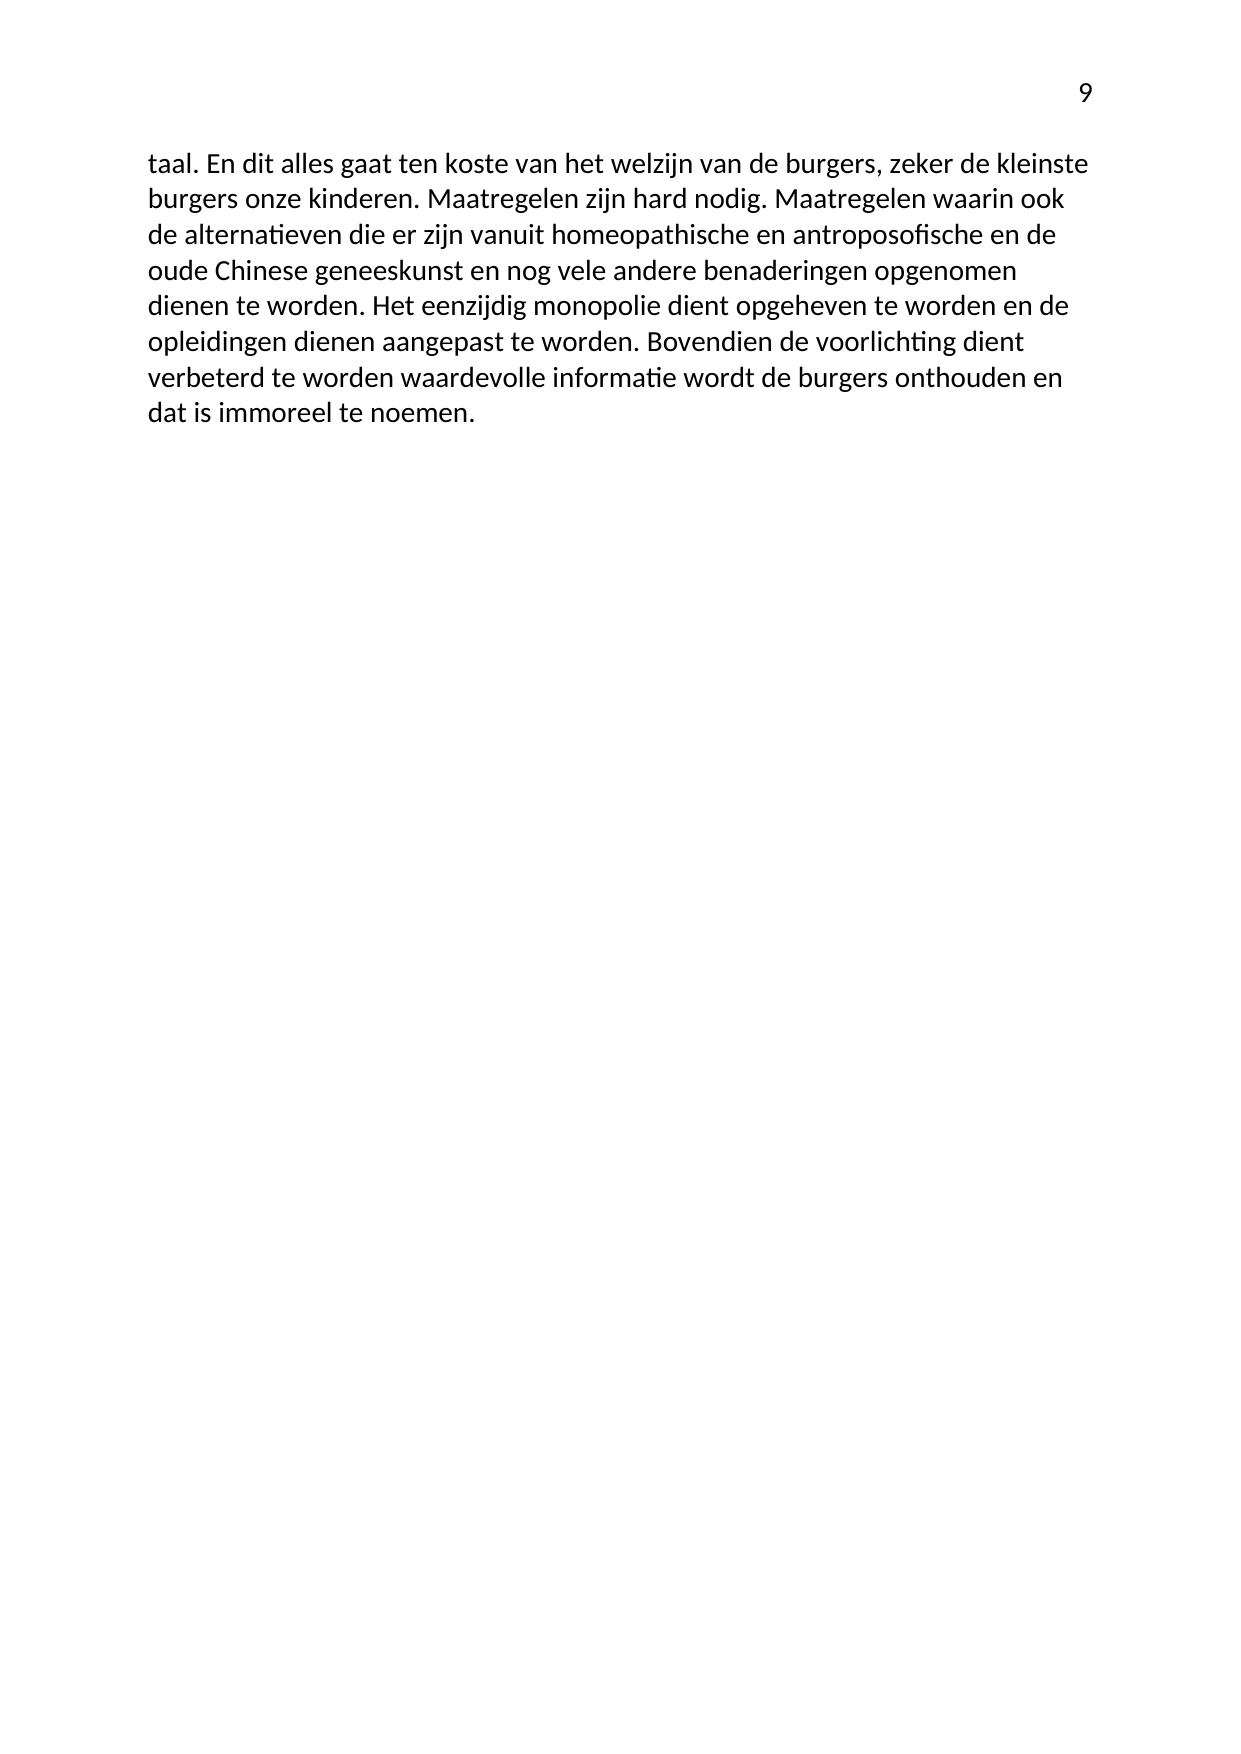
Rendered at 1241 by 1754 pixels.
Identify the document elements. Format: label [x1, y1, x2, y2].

text [148, 145, 1093, 430]
